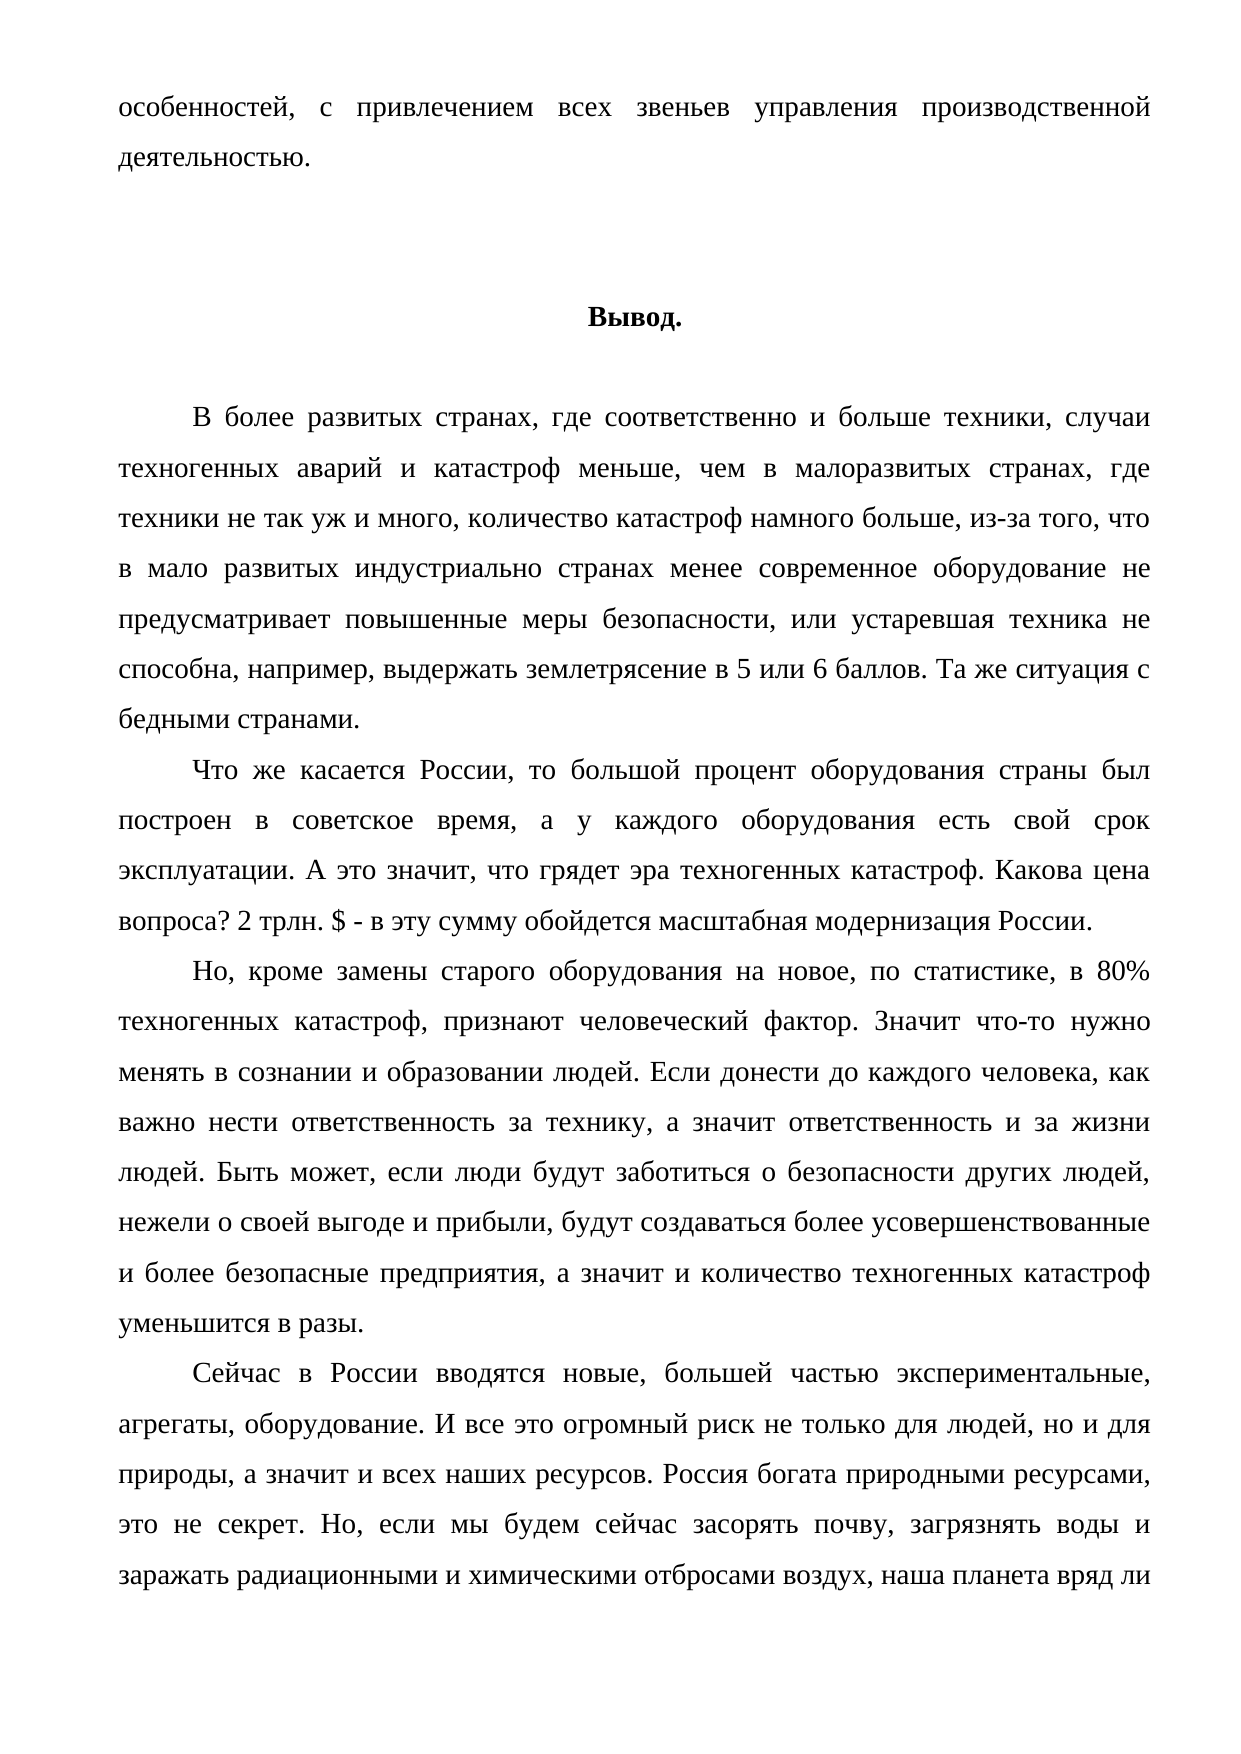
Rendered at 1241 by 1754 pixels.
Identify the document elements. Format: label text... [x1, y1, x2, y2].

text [118, 89, 1152, 172]
text Вывод. [118, 299, 1152, 332]
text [118, 1356, 1152, 1590]
text Что же касается России, то большой процент оборудования страны был построен в советское время, а у каждого оборудования есть свой срок эксплуатации. А это значит, что грядет эра техногенных катастроф. Какова цена вопроса? 2 трлн. $ - в эту сумму обойдется масштабная модернизация России. [118, 752, 1152, 936]
text Но, кроме замены старого оборудования на новое, по статистике, в 80% техногенных катастроф, признают человеческий фактор. Значит что-то нужно менять в сознании и образовании людей. Если донести до каждого человека, как важно нести ответственность за технику, а значит ответственность и за жизни людей. Быть может, если люди будут заботиться о безопасности других людей, нежели о своей выгоде и прибыли, будут создаваться более усовершенствованные и более безопасные предприятия, а значит и количество техногенных катастроф уменьшится в разы. [118, 953, 1152, 1339]
text В более развитых странах, где соответственно и больше техники, случаи техногенных аварий и катастроф меньше, чем в малоразвитых странах, где техники не так уж и много, количество катастроф намного больше, из-за того, что в мало развитых индустриально странах менее современное оборудование не предусматривает повышенные меры безопасности, или устаревшая техника не способна, например, выдержать землетрясение в 5 или 6 баллов. Та же ситуация с бедными странами. [118, 399, 1152, 735]
